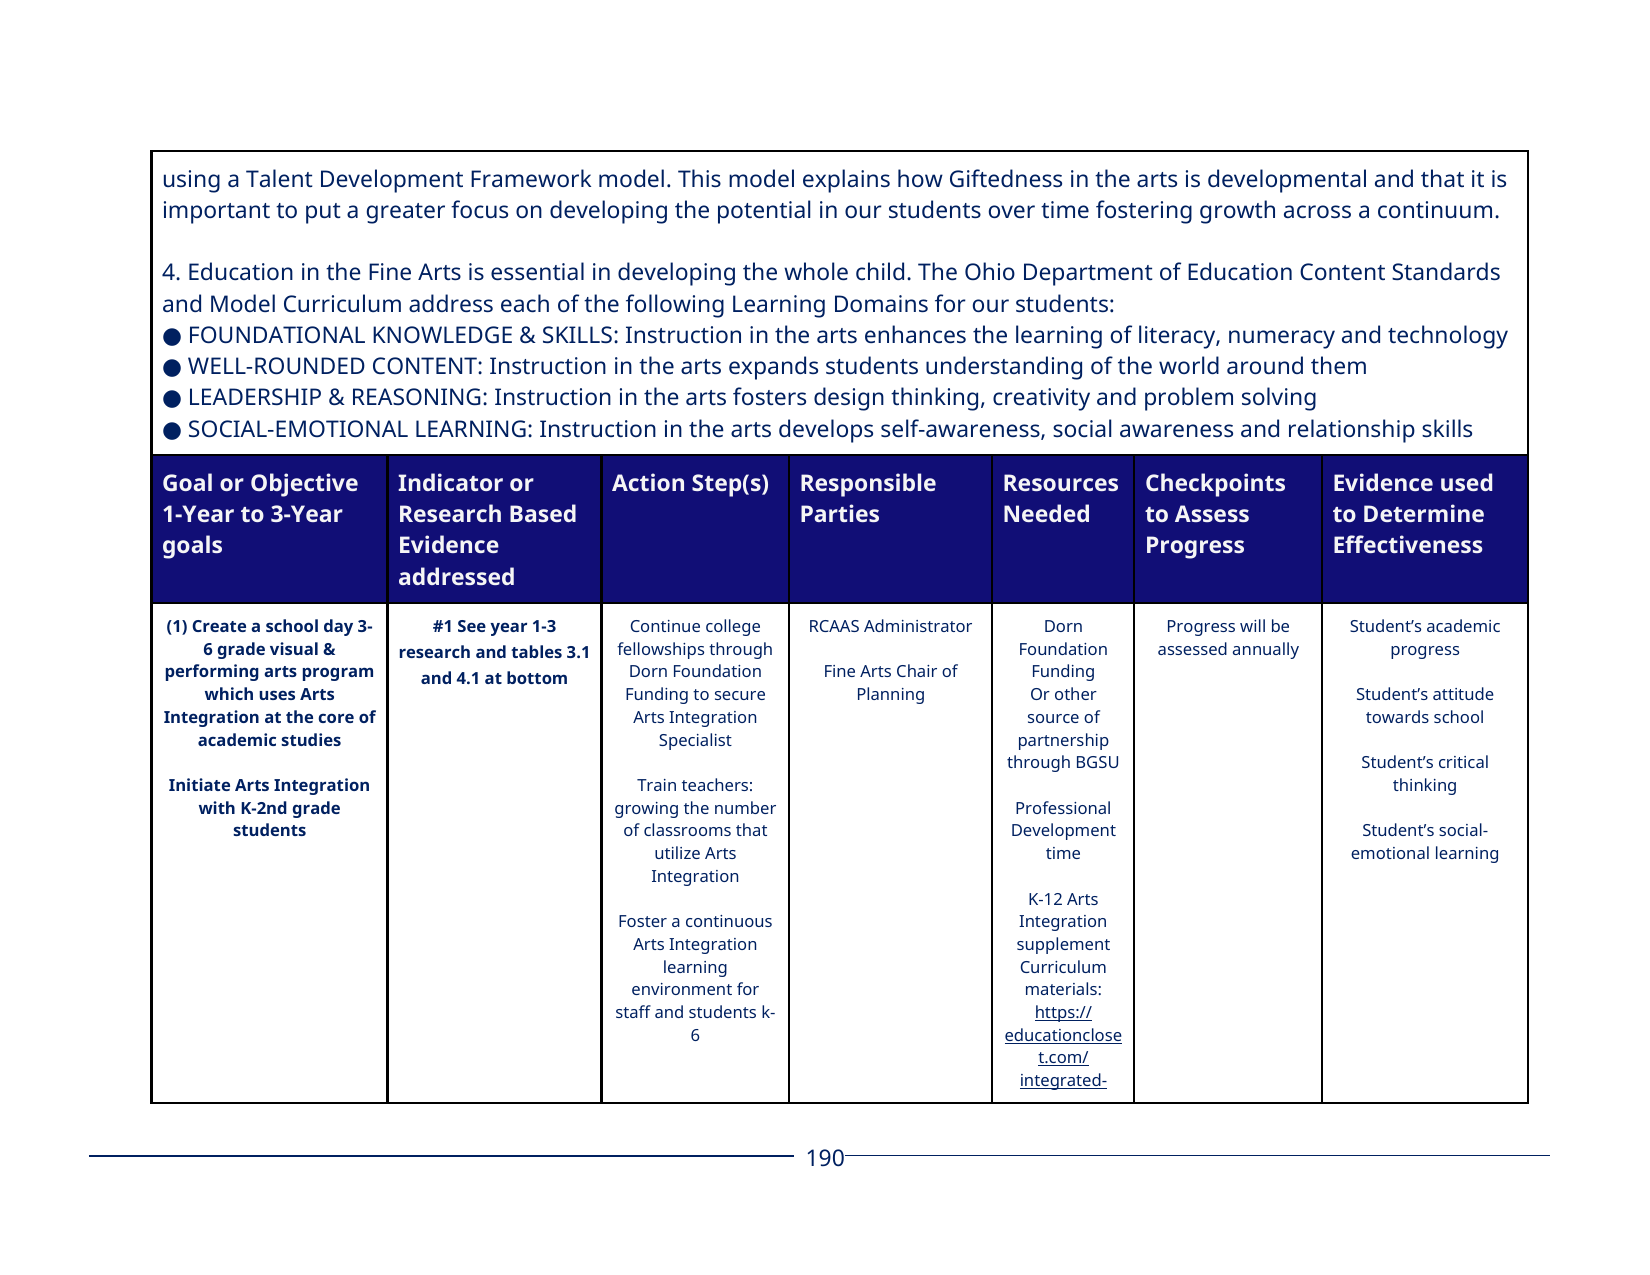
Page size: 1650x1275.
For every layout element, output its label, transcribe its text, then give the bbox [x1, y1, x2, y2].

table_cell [993, 604, 1133, 1102]
table_cell Action Step(s) [603, 456, 788, 602]
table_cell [1135, 604, 1321, 1102]
table_cell Resources Needed [993, 456, 1133, 602]
table_cell Evidence used to Determine Effectiveness [1323, 456, 1527, 602]
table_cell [389, 604, 600, 1102]
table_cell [1323, 604, 1527, 1102]
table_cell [603, 604, 788, 1102]
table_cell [790, 604, 991, 1102]
table_cell Checkpoints to Assess Progress [1135, 456, 1321, 602]
table_cell Responsible Parties [790, 456, 991, 602]
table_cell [153, 152, 1527, 454]
table_cell Goal or Objective 1-Year to 3-Year goals [153, 456, 386, 602]
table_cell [153, 604, 386, 1102]
table_cell Indicator or Research Based Evidence addressed [389, 456, 600, 602]
